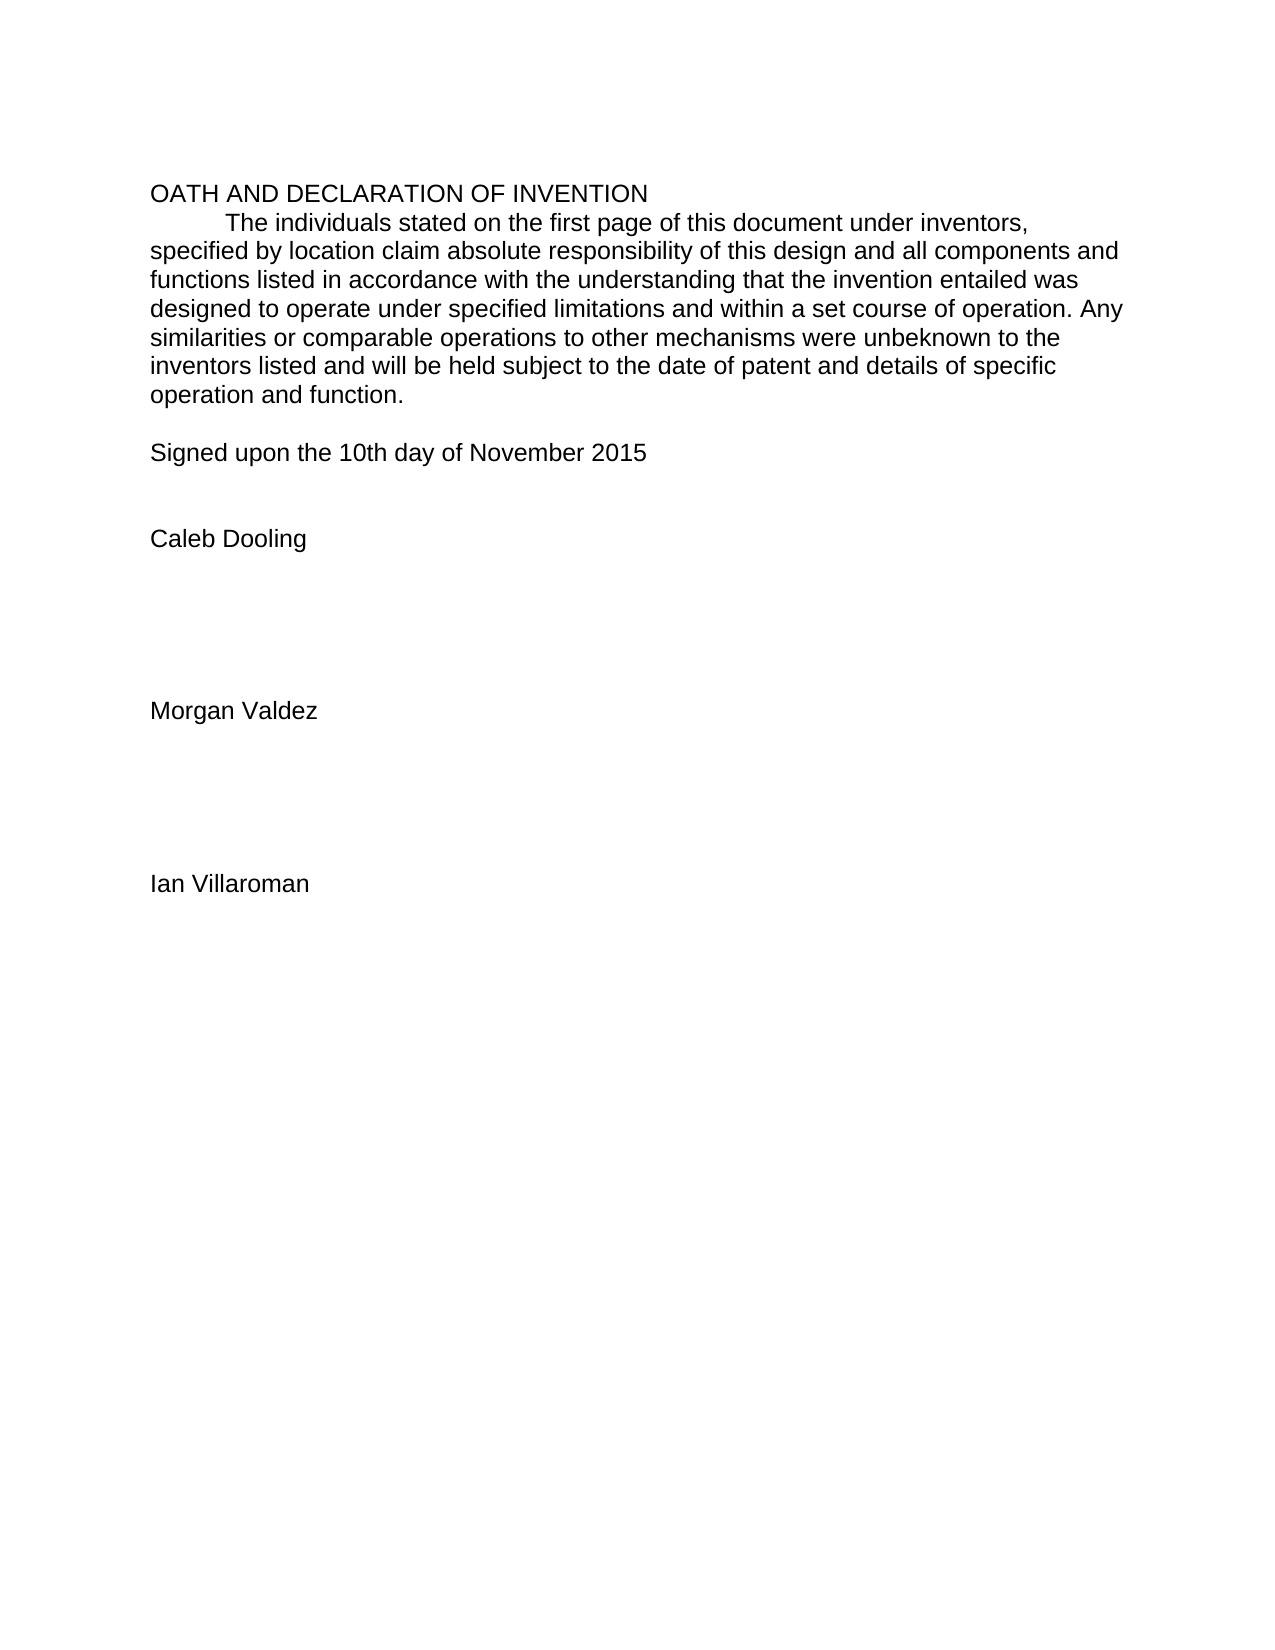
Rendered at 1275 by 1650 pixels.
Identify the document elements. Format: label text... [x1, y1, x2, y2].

text Ian Villaroman [150, 869, 1125, 897]
text Morgan Valdez [150, 696, 1125, 725]
text Signed upon the 10th day of November 2015 [150, 437, 1125, 466]
text The individuals stated on the first page of this document under inventors, specified by location claim absolute responsibility of this design and all components and functions listed in accordance with the understanding that the invention entailed was designed to operate under specified limitations and within a set course of operation. Any similarities or comparable operations to other mechanisms were unbeknown to the inventors listed and will be held subject to the date of patent and details of specific operation and function. [150, 207, 1125, 409]
text OATH AND DECLARATION OF INVENTION [150, 179, 1125, 207]
text Caleb Dooling [150, 524, 1125, 552]
